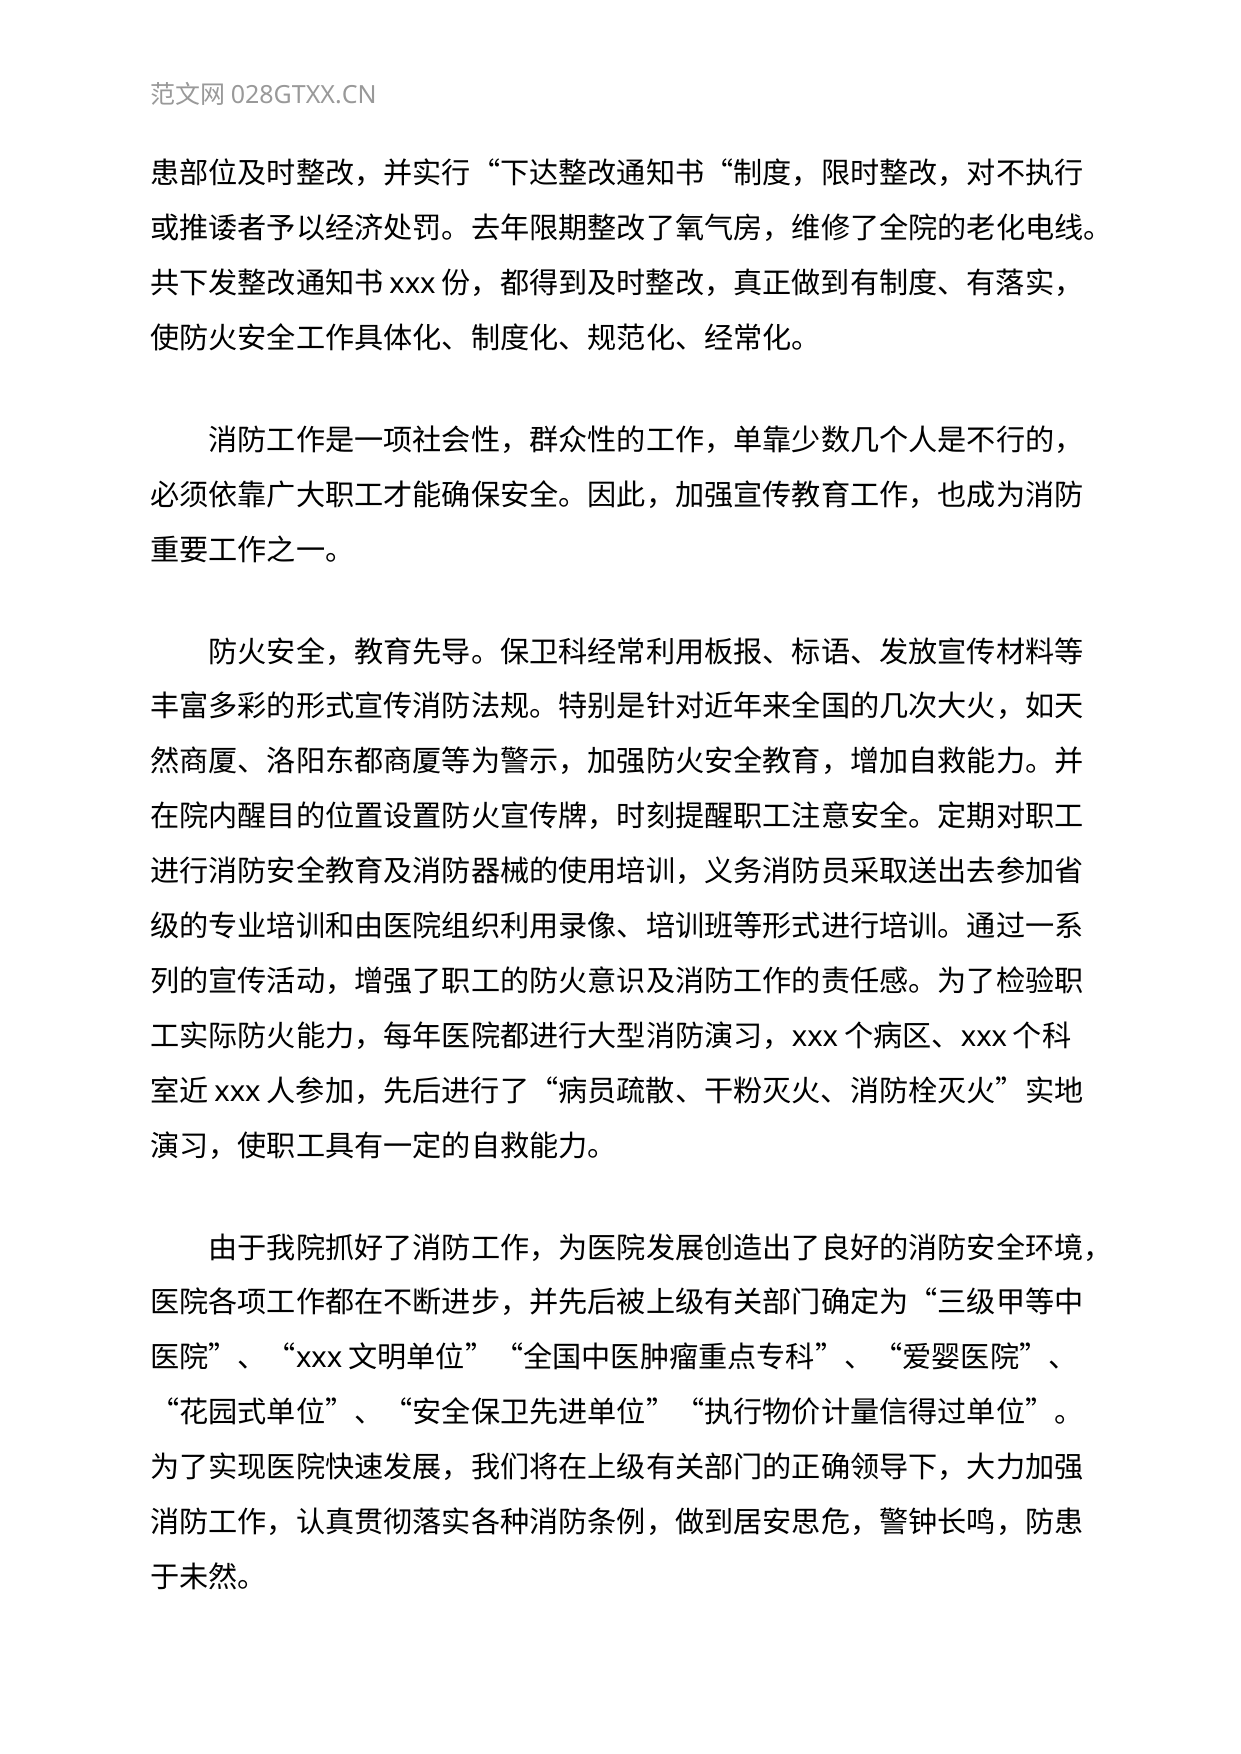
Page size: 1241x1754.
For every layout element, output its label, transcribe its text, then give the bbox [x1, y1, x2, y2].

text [150, 150, 1090, 357]
text 由于我院抓好了消防工作，为医院发展创造出了良好的消防安全环境，医院各项工作都在不断进步，并先后被上级有关部门确定为“三级甲等中医院”、“xxx文明单位”“全国中医肿瘤重点专科”、“爱婴医院”、“花园式单位”、“安全保卫先进单位”“执行物价计量信得过单位”。为了实现医院快速发展，我们将在上级有关部门的正确领导下，大力加强消防工作，认真贯彻落实各种消防条例，做到居安思危，警钟长鸣，防患于未然。 [150, 1224, 1090, 1596]
text 防火安全，教育先导。保卫科经常利用板报、标语、发放宣传材料等丰富多彩的形式宣传消防法规。特别是针对近年来全国的几次大火，如天然商厦、洛阳东都商厦等为警示，加强防火安全教育，增加自救能力。并在院内醒目的位置设置防火宣传牌，时刻提醒职工注意安全。定期对职工进行消防安全教育及消防器械的使用培训，义务消防员采取送出去参加省级的专业培训和由医院组织利用录像、培训班等形式进行培训。通过一系列的宣传活动，增强了职工的防火意识及消防工作的责任感。为了检验职工实际防火能力，每年医院都进行大型消防演习，xxx个病区、xxx个科室近xxx人参加，先后进行了“病员疏散、干粉灭火、消防栓灭火”实地演习，使职工具有一定的自救能力。 [150, 628, 1090, 1165]
text 消防工作是一项社会性，群众性的工作，单靠少数几个人是不行的，必须依靠广大职工才能确保安全。因此，加强宣传教育工作，也成为消防重要工作之一。 [150, 417, 1090, 569]
